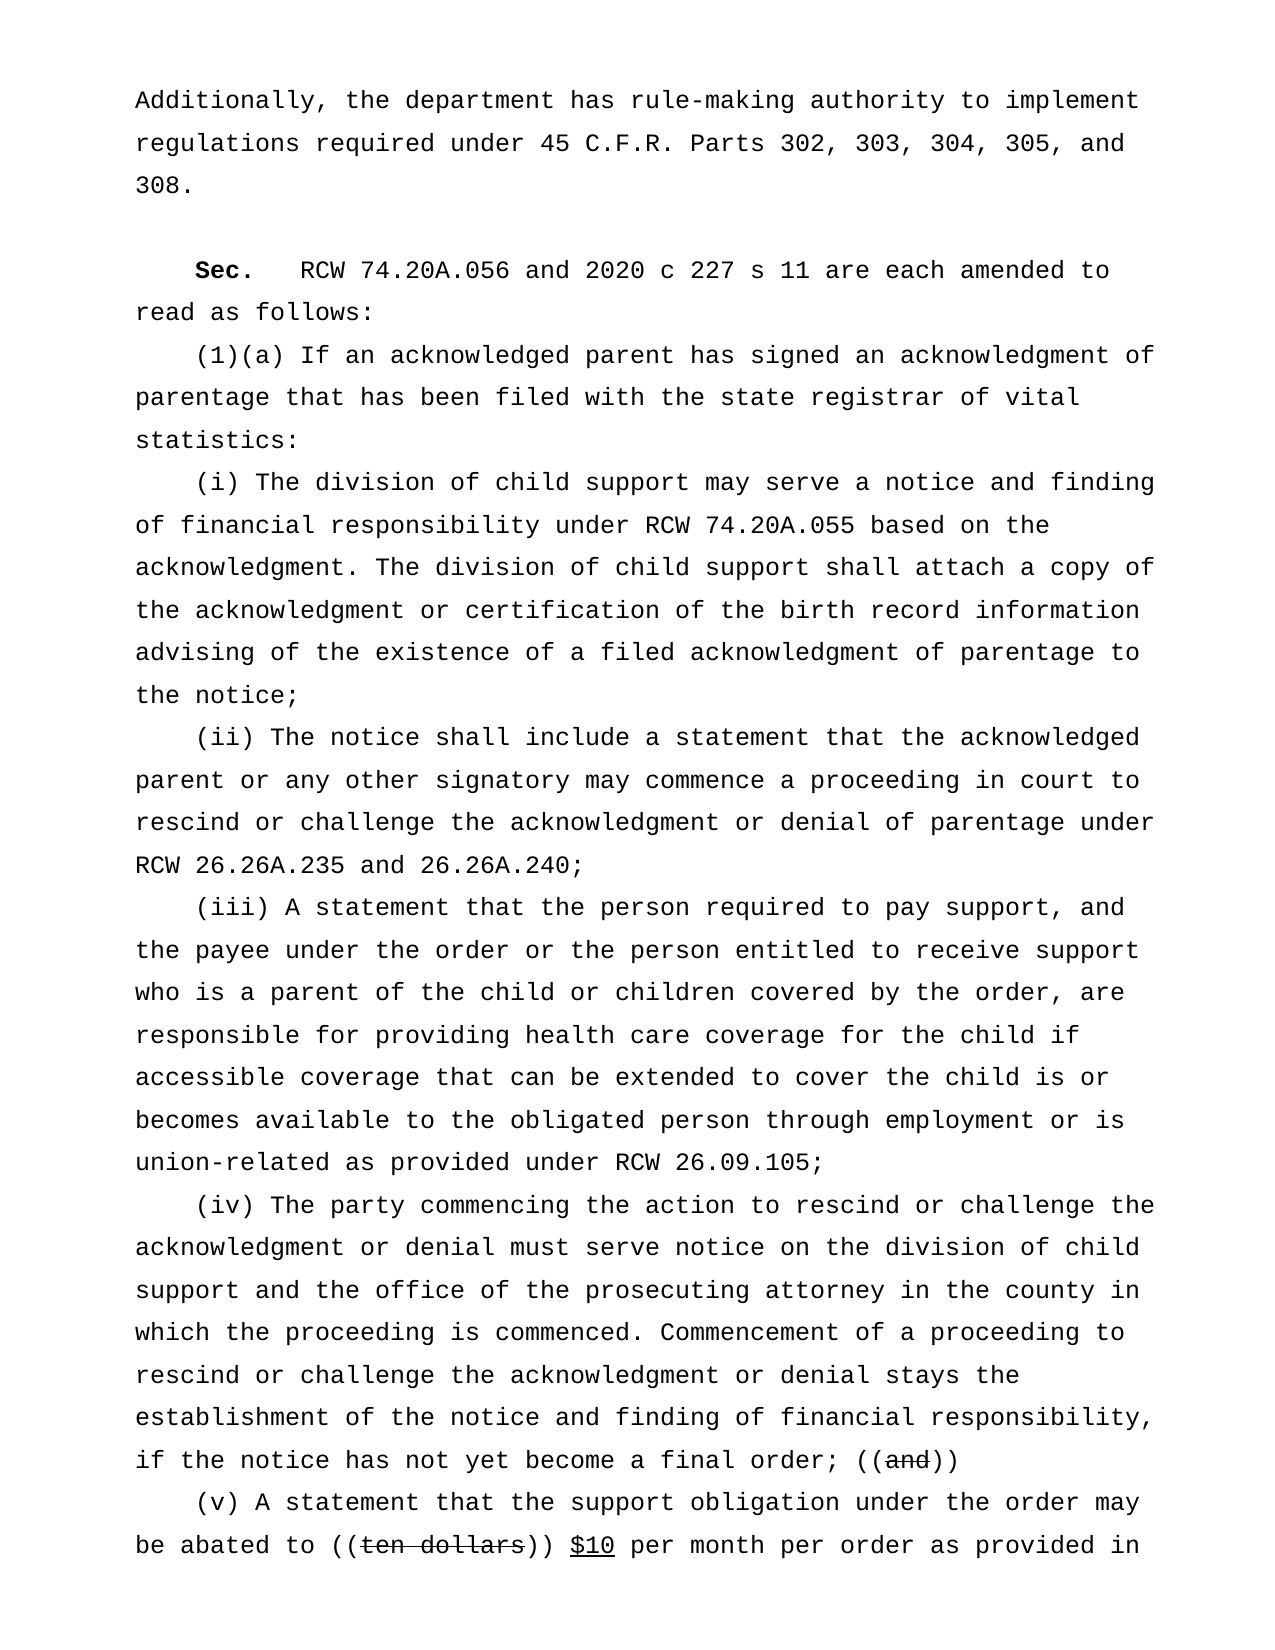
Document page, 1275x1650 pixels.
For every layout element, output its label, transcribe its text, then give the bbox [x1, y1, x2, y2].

text (ii) The notice shall include a statement that the acknowledged parent or any other signatory may commence a proceeding in court to rescind or challenge the acknowledgment or denial of parentage under RCW 26.26A.235 and 26.26A.240; [135, 712, 1170, 882]
text (iv) The party commencing the action to rescind or challenge the acknowledgment or denial must serve notice on the division of child support and the office of the prosecuting attorney in the county in which the proceeding is commenced. Commencement of a proceeding to rescind or challenge the acknowledgment or denial stays the establishment of the notice and finding of financial responsibility, if the notice has not yet become a final order; ((and)) [135, 1179, 1170, 1477]
text (i) The division of child support may serve a notice and finding of financial responsibility under RCW 74.20A.055 based on the acknowledgment. The division of child support shall attach a copy of the acknowledgment or certification of the birth record information advising of the existence of a filed acknowledgment of parentage to the notice; [135, 457, 1170, 712]
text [135, 75, 1170, 202]
text (1)(a) If an acknowledged parent has signed an acknowledgment of parentage that has been filed with the state registrar of vital statistics: [135, 329, 1170, 457]
text Sec. RCW 74.20A.056 and 2020 c 227 s 11 are each amended to read as follows: [135, 244, 1170, 329]
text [135, 1477, 1170, 1562]
text (iii) A statement that the person required to pay support, and the payee under the order or the person entitled to receive support who is a parent of the child or children covered by the order, are responsible for providing health care coverage for the child if accessible coverage that can be extended to cover the child is or becomes available to the obligated person through employment or is union-related as provided under RCW 26.09.105; [135, 882, 1170, 1179]
